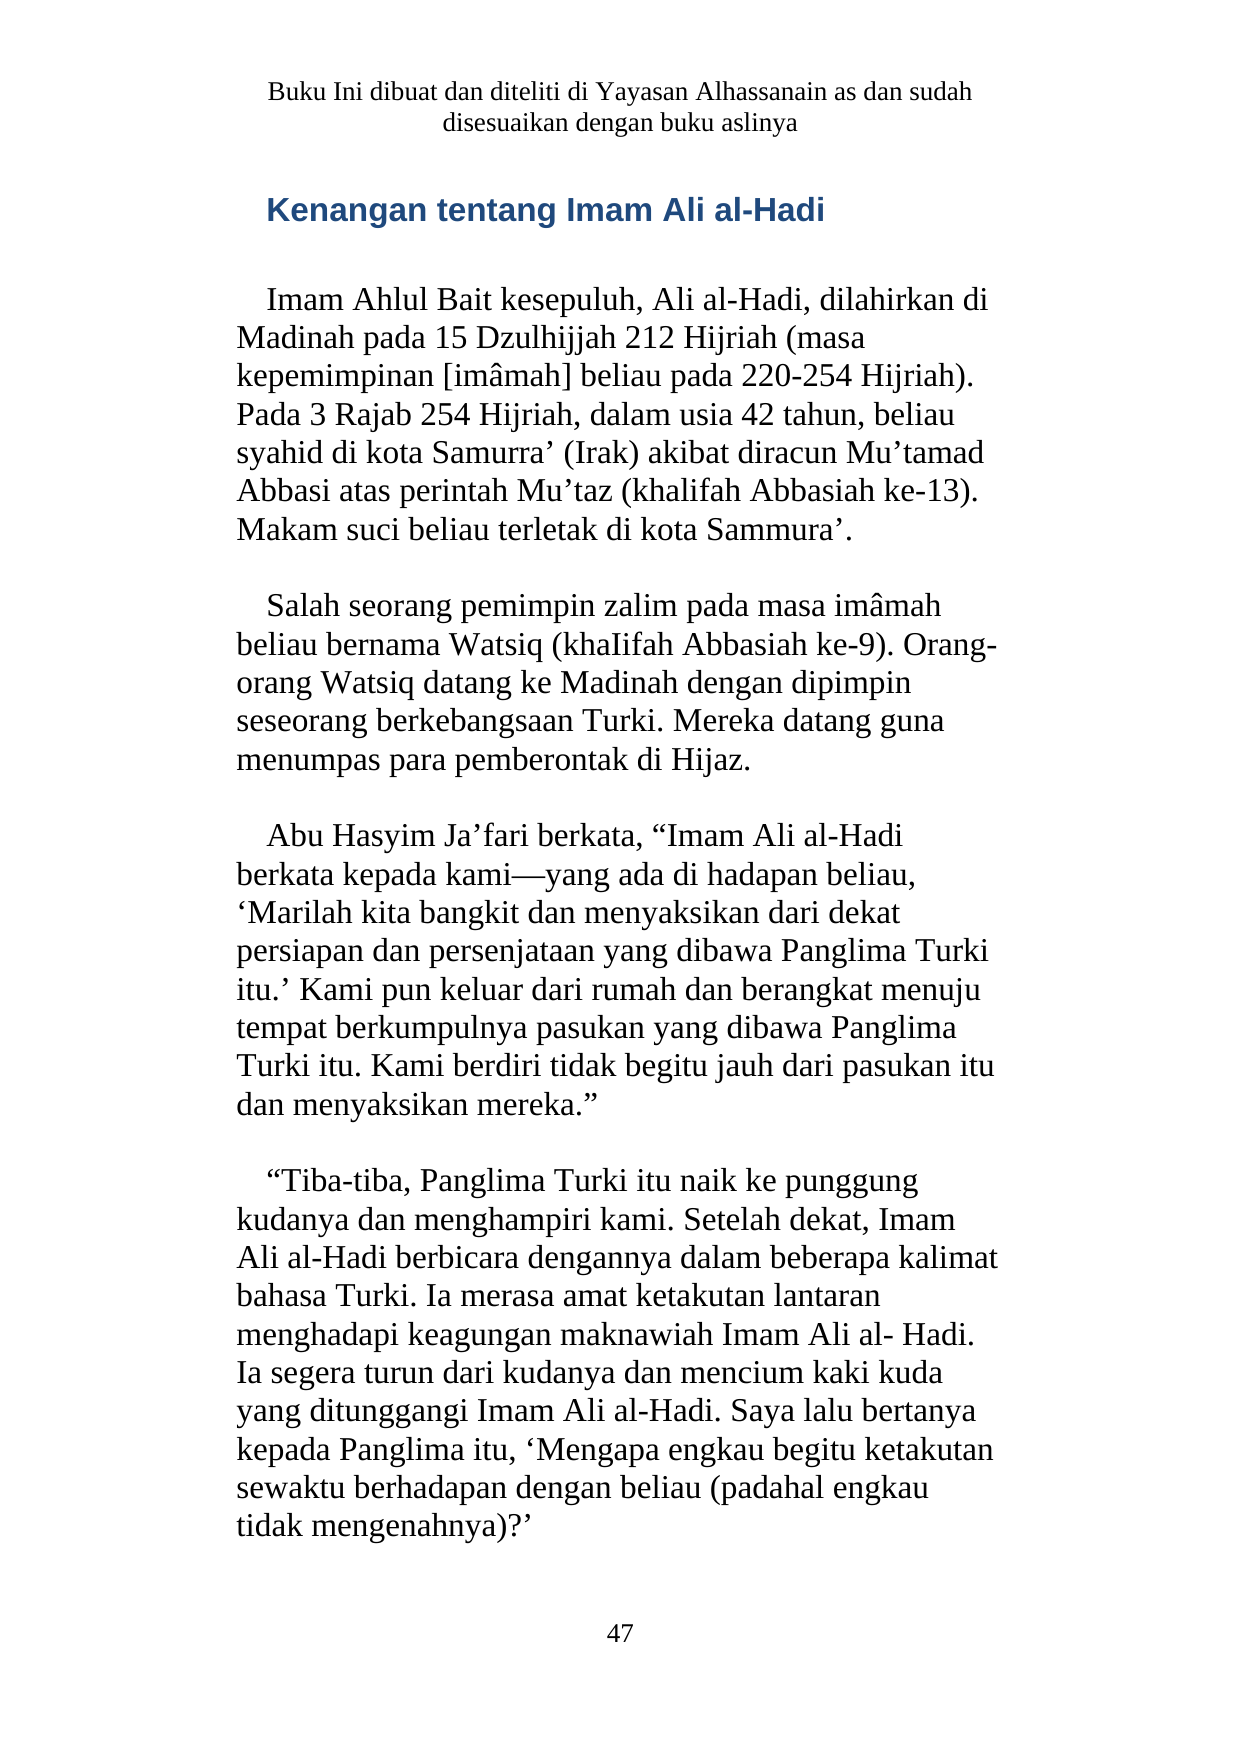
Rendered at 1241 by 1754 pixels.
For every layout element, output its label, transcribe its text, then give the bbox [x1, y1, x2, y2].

text Salah seorang pemimpin zalim pada masa imâmah beliau bernama Watsiq (khaIifah Abbasiah ke-9). Orang-orang Watsiq datang ke Madinah dengan dipimpin seseorang berkebangsaan Turki. Mereka datang guna menumpas para pemberontak di Hijaz. [236, 586, 1004, 777]
text Abu Hasyim Ja’fari berkata, “Imam Ali al-Hadi berkata kepada kami―yang ada di hadapan beliau, ‘Marilah kita bangkit dan menyaksikan dari dekat persiapan dan persenjataan yang dibawa Panglima Turki itu.’ Kami pun keluar dari rumah dan berangkat menuju tempat berkumpulnya pasukan yang dibawa Panglima Turki itu. Kami berdiri tidak begitu jauh dari pasukan itu dan menyaksikan mereka.” [236, 816, 1004, 1122]
text Imam Ahlul Bait kesepuluh, Ali al-Hadi, dilahirkan di Madinah pada 15 Dzulhijjah 212 Hijriah (masa kepemimpinan [imâmah] beliau pada 220-254 Hijriah). Pada 3 Rajab 254 Hijriah, dalam usia 42 tahun, beliau syahid di kota Samurra’ (Irak) akibat diracun Mu’tamad Abbasi atas perintah Mu’taz (khalifah Abbasiah ke-13). Makam suci beliau terletak di kota Sammura’. [236, 279, 1004, 547]
text “Tiba-tiba, Panglima Turki itu naik ke punggung kudanya dan menghampiri kami. Setelah dekat, Imam Ali al-Hadi berbicara dengannya dalam beberapa kalimat bahasa Turki. Ia merasa amat ketakutan lantaran menghadapi keagungan maknawiah Imam Ali al- Hadi. Ia segera turun dari kudanya dan mencium kaki kuda yang ditunggangi Imam Ali al-Hadi. Saya lalu bertanya kepada Panglima itu, ‘Mengapa engkau begitu ketakutan sewaktu berhadapan dengan beliau (padahal engkau tidak mengenahnya)?’ [236, 1161, 1004, 1544]
subtitle Kenangan tentang Imam Ali al-Hadi [236, 190, 1004, 228]
